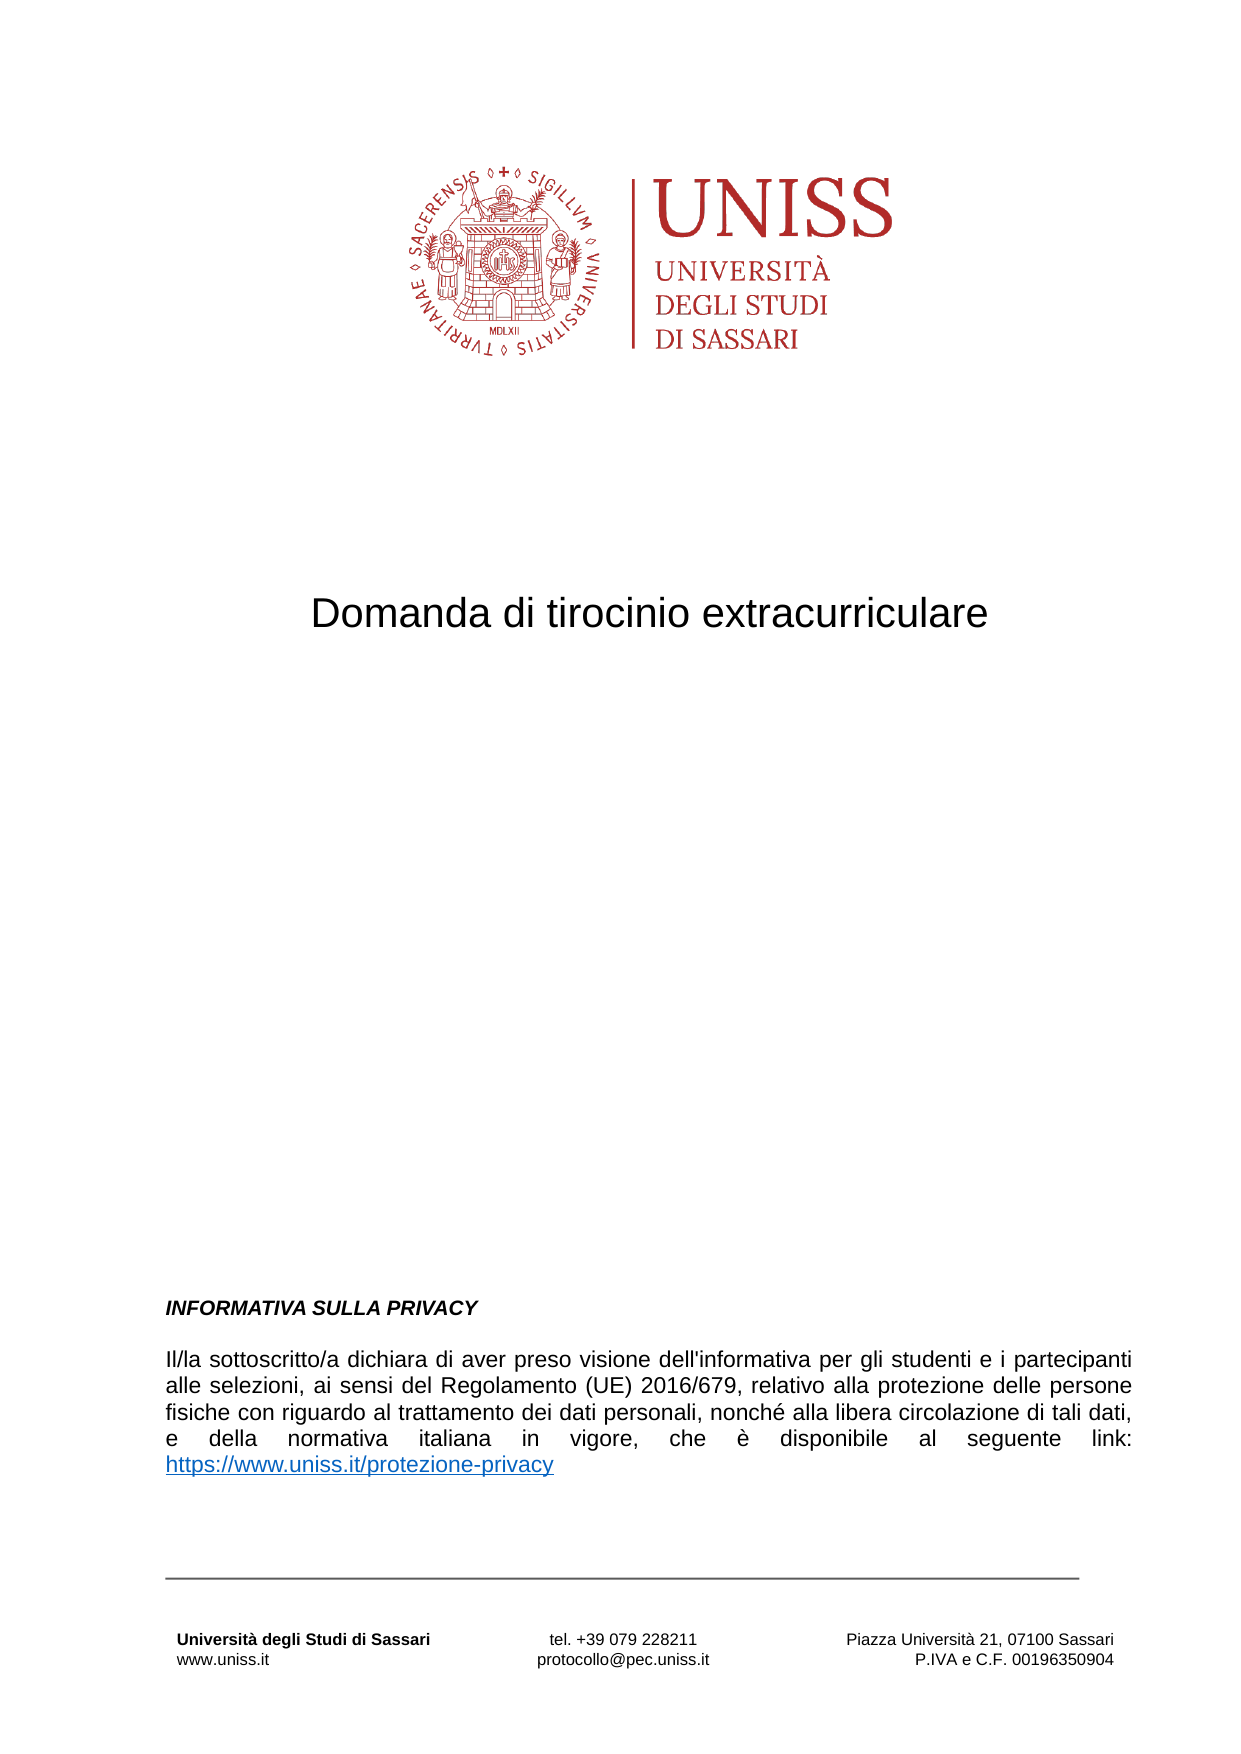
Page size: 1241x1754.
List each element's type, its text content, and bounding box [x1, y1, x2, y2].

text Domanda di tirocinio extracurriculare [165, 589, 1134, 637]
picture [397, 156, 902, 366]
text Il/la sottoscritto/a dichiara di aver preso visione dell'informativa per gli studenti e i partecipanti alle selezioni, ai sensi del Regolamento (UE) 2016/679, relativo alla protezione delle persone fisiche con riguardo al trattamento dei dati personali, nonché alla libera circolazione di tali dati, e della normativa italiana in vigore, che è disponibile al seguente link: https://www.uniss.it/protezione-privacy [165, 1346, 1134, 1478]
text INFORMATIVA SULLA PRIVACY [165, 1296, 1134, 1319]
